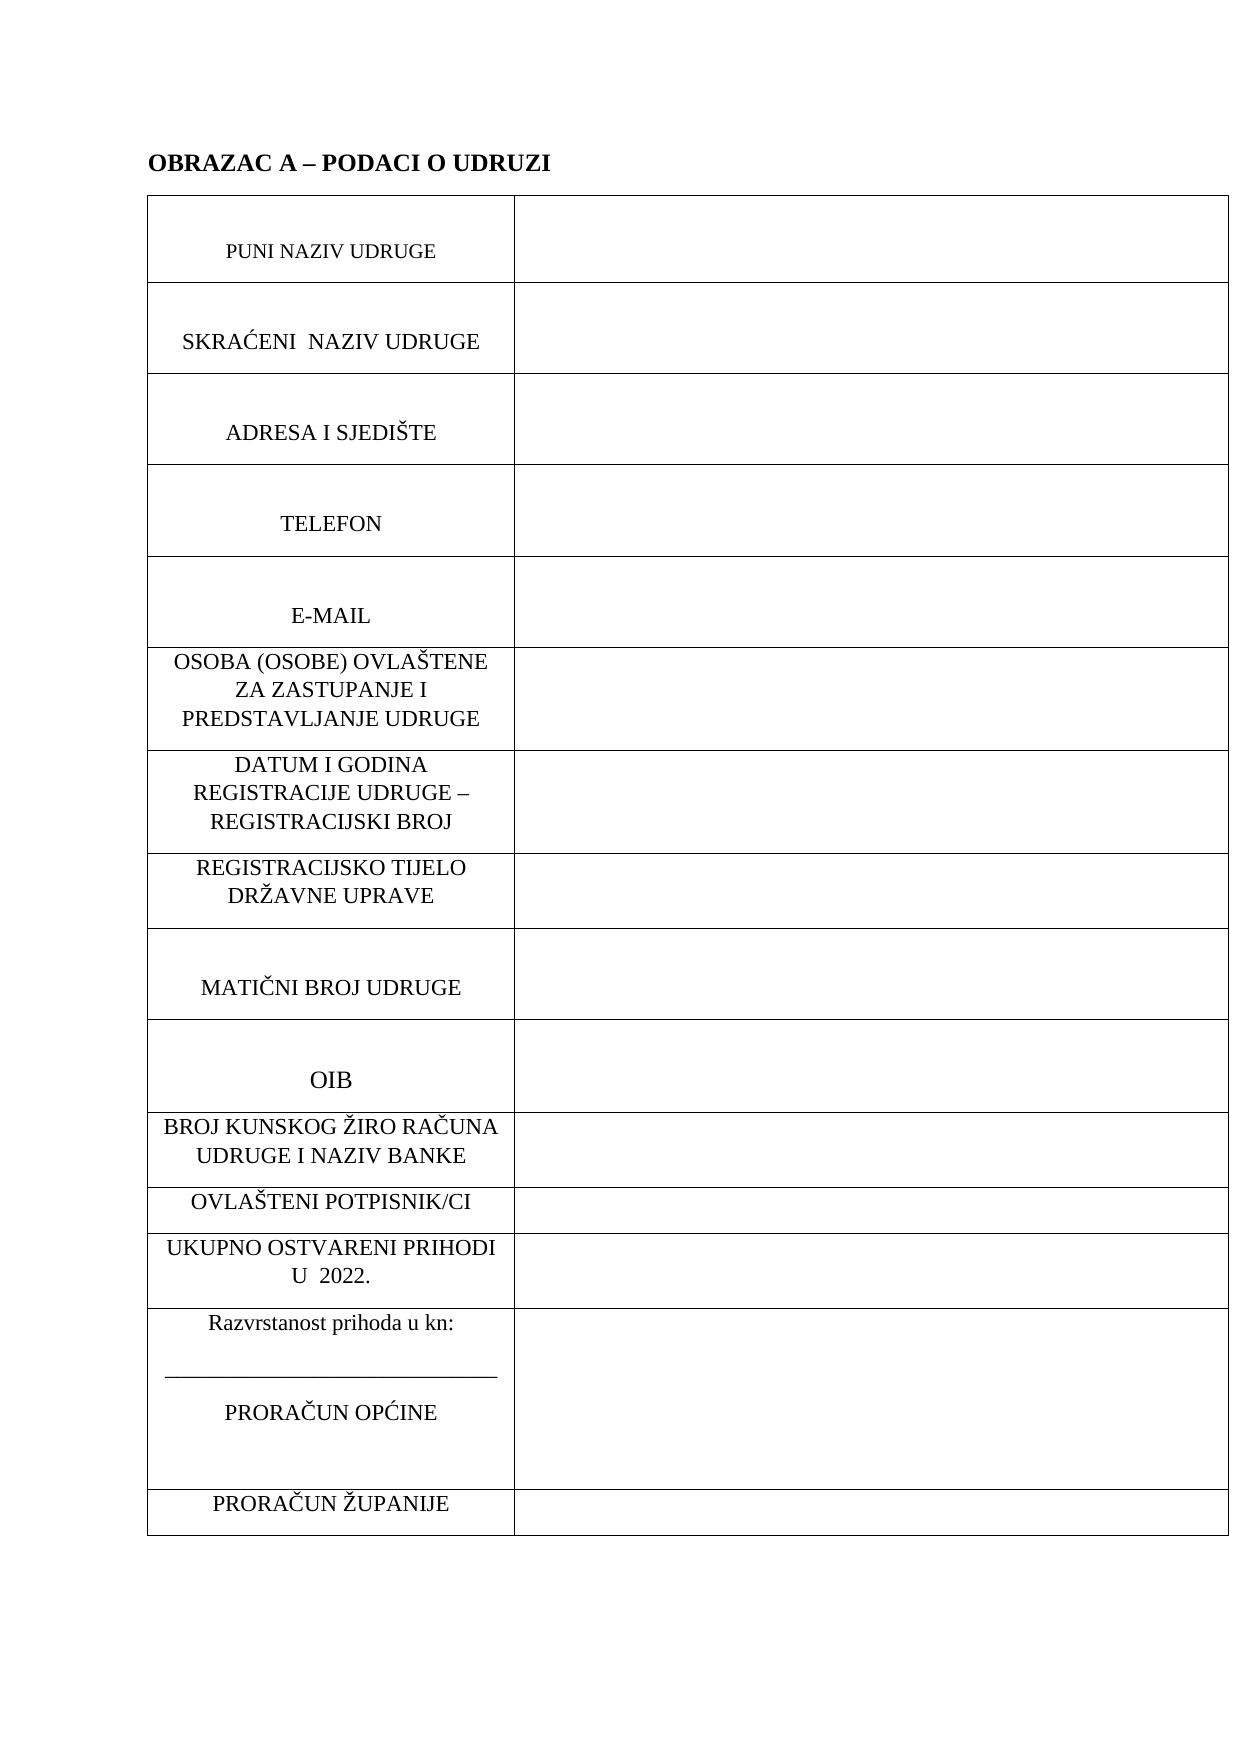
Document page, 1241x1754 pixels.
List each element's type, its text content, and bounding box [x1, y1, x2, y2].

table_cell [515, 1309, 1228, 1489]
table_cell TELEFON [148, 465, 514, 556]
table_cell PRORAČUN ŽUPANIJE [148, 1490, 514, 1535]
table_cell Razvrstanost prihoda u kn: _____________________________ PRORAČUN OPĆINE [148, 1309, 514, 1489]
table_header PUNI NAZIV UDRUGE [148, 196, 514, 282]
table_cell DATUM I GODINA REGISTRACIJE UDRUGE – REGISTRACIJSKI BROJ [148, 751, 514, 853]
table_cell E-MAIL [148, 557, 514, 647]
table_cell [515, 1113, 1228, 1187]
table_cell [515, 751, 1228, 853]
table_cell [515, 374, 1228, 464]
table_cell [515, 648, 1228, 750]
table_cell UKUPNO OSTVARENI PRIHODI U 2022. [148, 1234, 514, 1308]
table_header [515, 196, 1228, 282]
table_cell [515, 1020, 1228, 1112]
table_cell [515, 929, 1228, 1019]
table_cell [515, 557, 1228, 647]
table_cell REGISTRACIJSKO TIJELO DRŽAVNE UPRAVE [148, 854, 514, 927]
table_cell [515, 1188, 1228, 1233]
table_cell [515, 1490, 1228, 1535]
table_cell OSOBA (OSOBE) OVLAŠTENE ZA ZASTUPANJE I PREDSTAVLJANJE UDRUGE [148, 648, 514, 750]
table_cell OVLAŠTENI POTPISNIK/CI [148, 1188, 514, 1233]
table_cell ADRESA I SJEDIŠTE [148, 374, 514, 464]
table_cell MATIČNI BROJ UDRUGE [148, 929, 514, 1019]
table_cell [515, 283, 1228, 373]
table_cell BROJ KUNSKOG ŽIRO RAČUNA UDRUGE I NAZIV BANKE [148, 1113, 514, 1187]
table_cell [515, 854, 1228, 927]
table_cell [515, 1234, 1228, 1308]
text OBRAZAC A – PODACI O UDRUZI [148, 148, 1093, 176]
table_cell OIB [148, 1020, 514, 1112]
table_cell SKRAĆENI NAZIV UDRUGE [148, 283, 514, 373]
table_cell [515, 465, 1228, 556]
